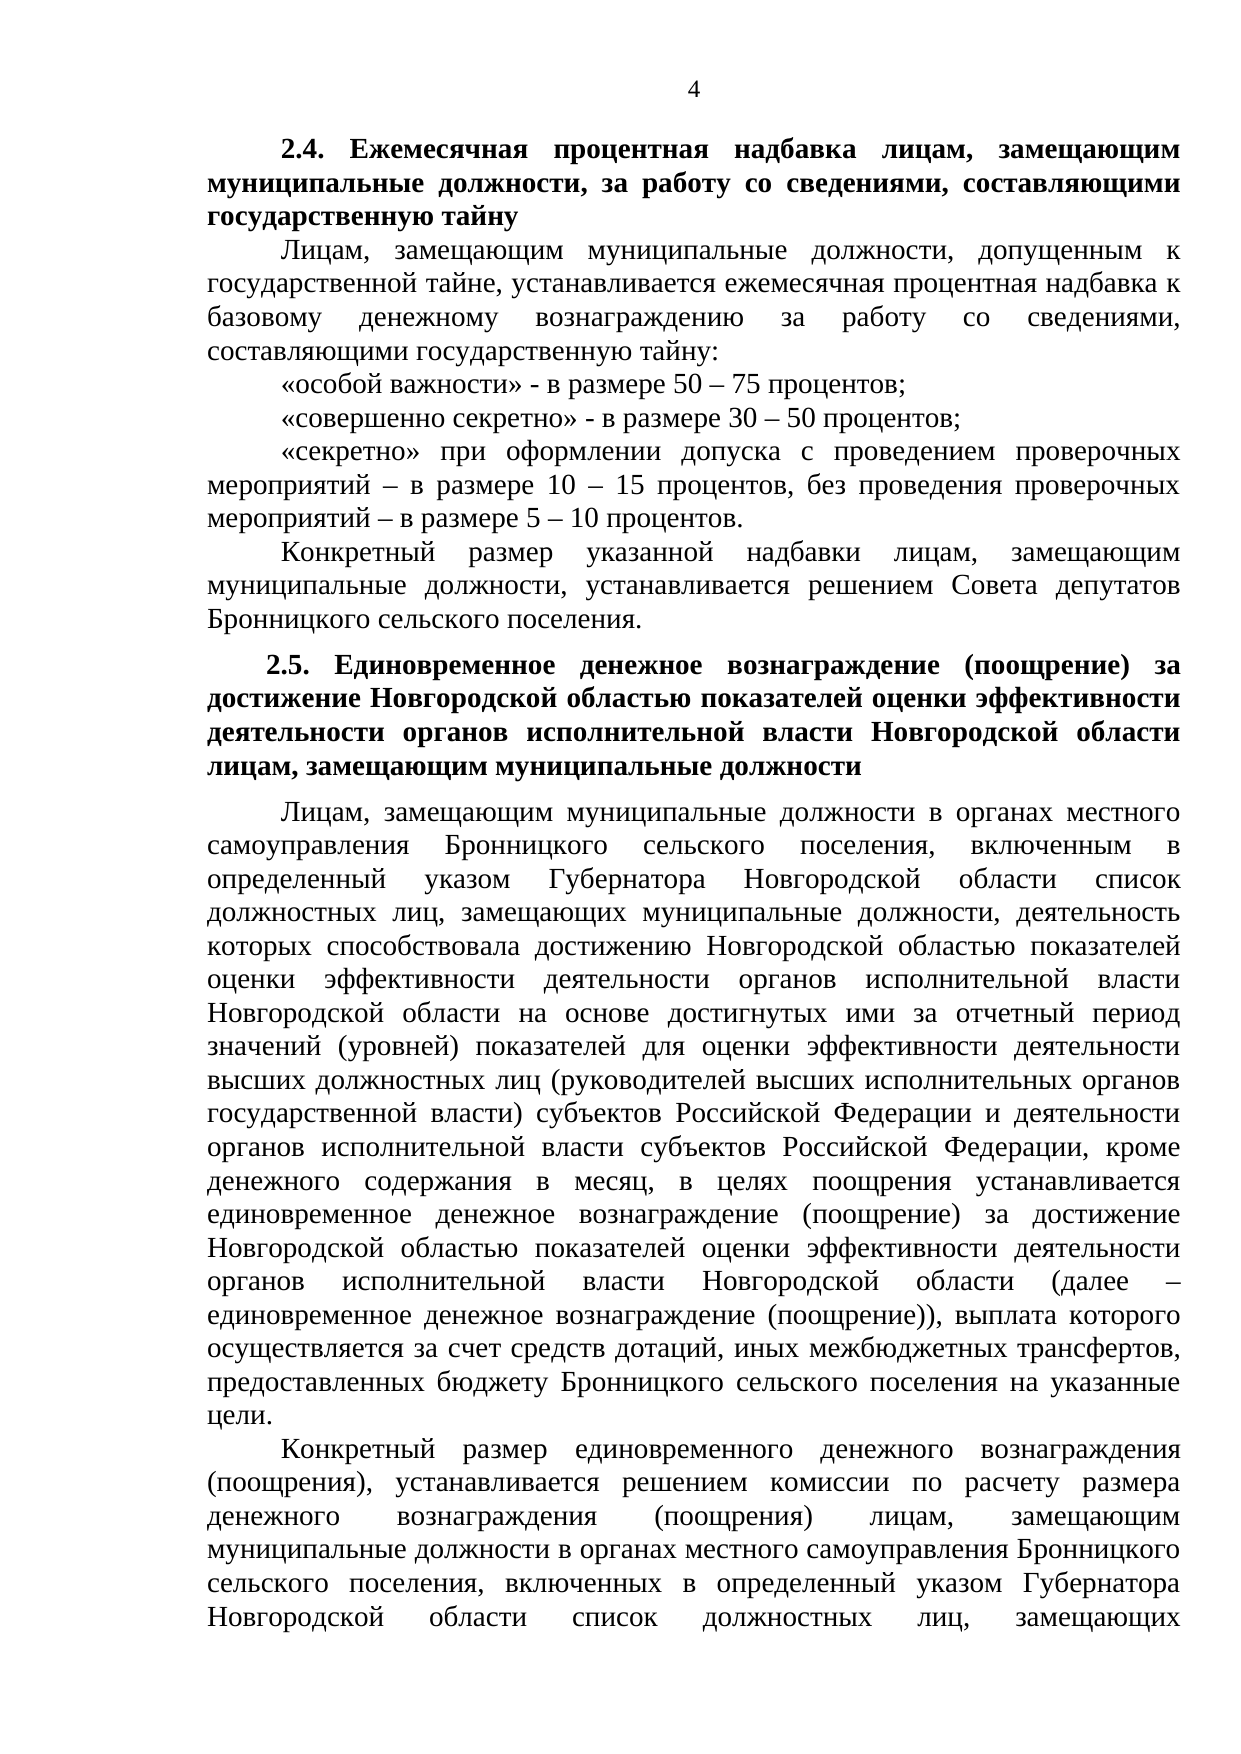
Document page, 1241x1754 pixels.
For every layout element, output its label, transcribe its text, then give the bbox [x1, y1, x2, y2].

text Конкретный размер указанной надбавки лицам, замещающим муниципальные должности, устанавливается решением Совета депутатов Бронницкого сельского поселения. [207, 534, 1181, 634]
text «особой важности» - в размере 50 – 75 процентов; [207, 366, 1181, 400]
text «секретно» при оформлении допуска с проведением проверочных мероприятий – в размере 10 – 15 процентов, без проведения проверочных мероприятий – в размере 5 – 10 процентов. [207, 433, 1181, 534]
text 2.5. Единовременное денежное вознаграждение (поощрение) за достижение Новгородской областью показателей оценки эффективности деятельности органов исполнительной власти Новгородской области лицам, замещающим муниципальные должности [207, 647, 1181, 781]
text «совершенно секретно» - в размере 30 – 50 процентов; [207, 400, 1181, 433]
text 2.4. Ежемесячная процентная надбавка лицам, замещающим муниципальные должности, за работу со сведениями, составляющими государственную тайну [207, 131, 1181, 232]
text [207, 1431, 1181, 1632]
text Лицам, замещающим муниципальные должности, допущенным к государственной тайне, устанавливается ежемесячная процентная надбавка к базовому денежному вознаграждению за работу со сведениями, составляющими государственную тайну: [207, 232, 1181, 366]
text Лицам, замещающим муниципальные должности в органах местного самоуправления Бронницкого сельского поселения, включенным в определенный указом Губернатора Новгородской области список должностных лиц, замещающих муниципальные должности, деятельность которых способствовала достижению Новгородской областью показателей оценки эффективности деятельности органов исполнительной власти Новгородской области на основе достигнутых ими за отчетный период значений (уровней) показателей для оценки эффективности деятельности высших должностных лиц (руководителей высших исполнительных органов государственной власти) субъектов Российской Федерации и деятельности органов исполнительной власти субъектов Российской Федерации, кроме денежного содержания в месяц, в целях поощрения устанавливается единовременное денежное вознаграждение (поощрение) за достижение Новгородской областью показателей оценки эффективности деятельности органов исполнительной власти Новгородской области (далее – единовременное денежное вознаграждение (поощрение)), выплата которого осуществляется за счет средств дотаций, иных межбюджетных трансфертов, предоставленных бюджету Бронницкого сельского поселения на указанные цели. [207, 794, 1181, 1431]
